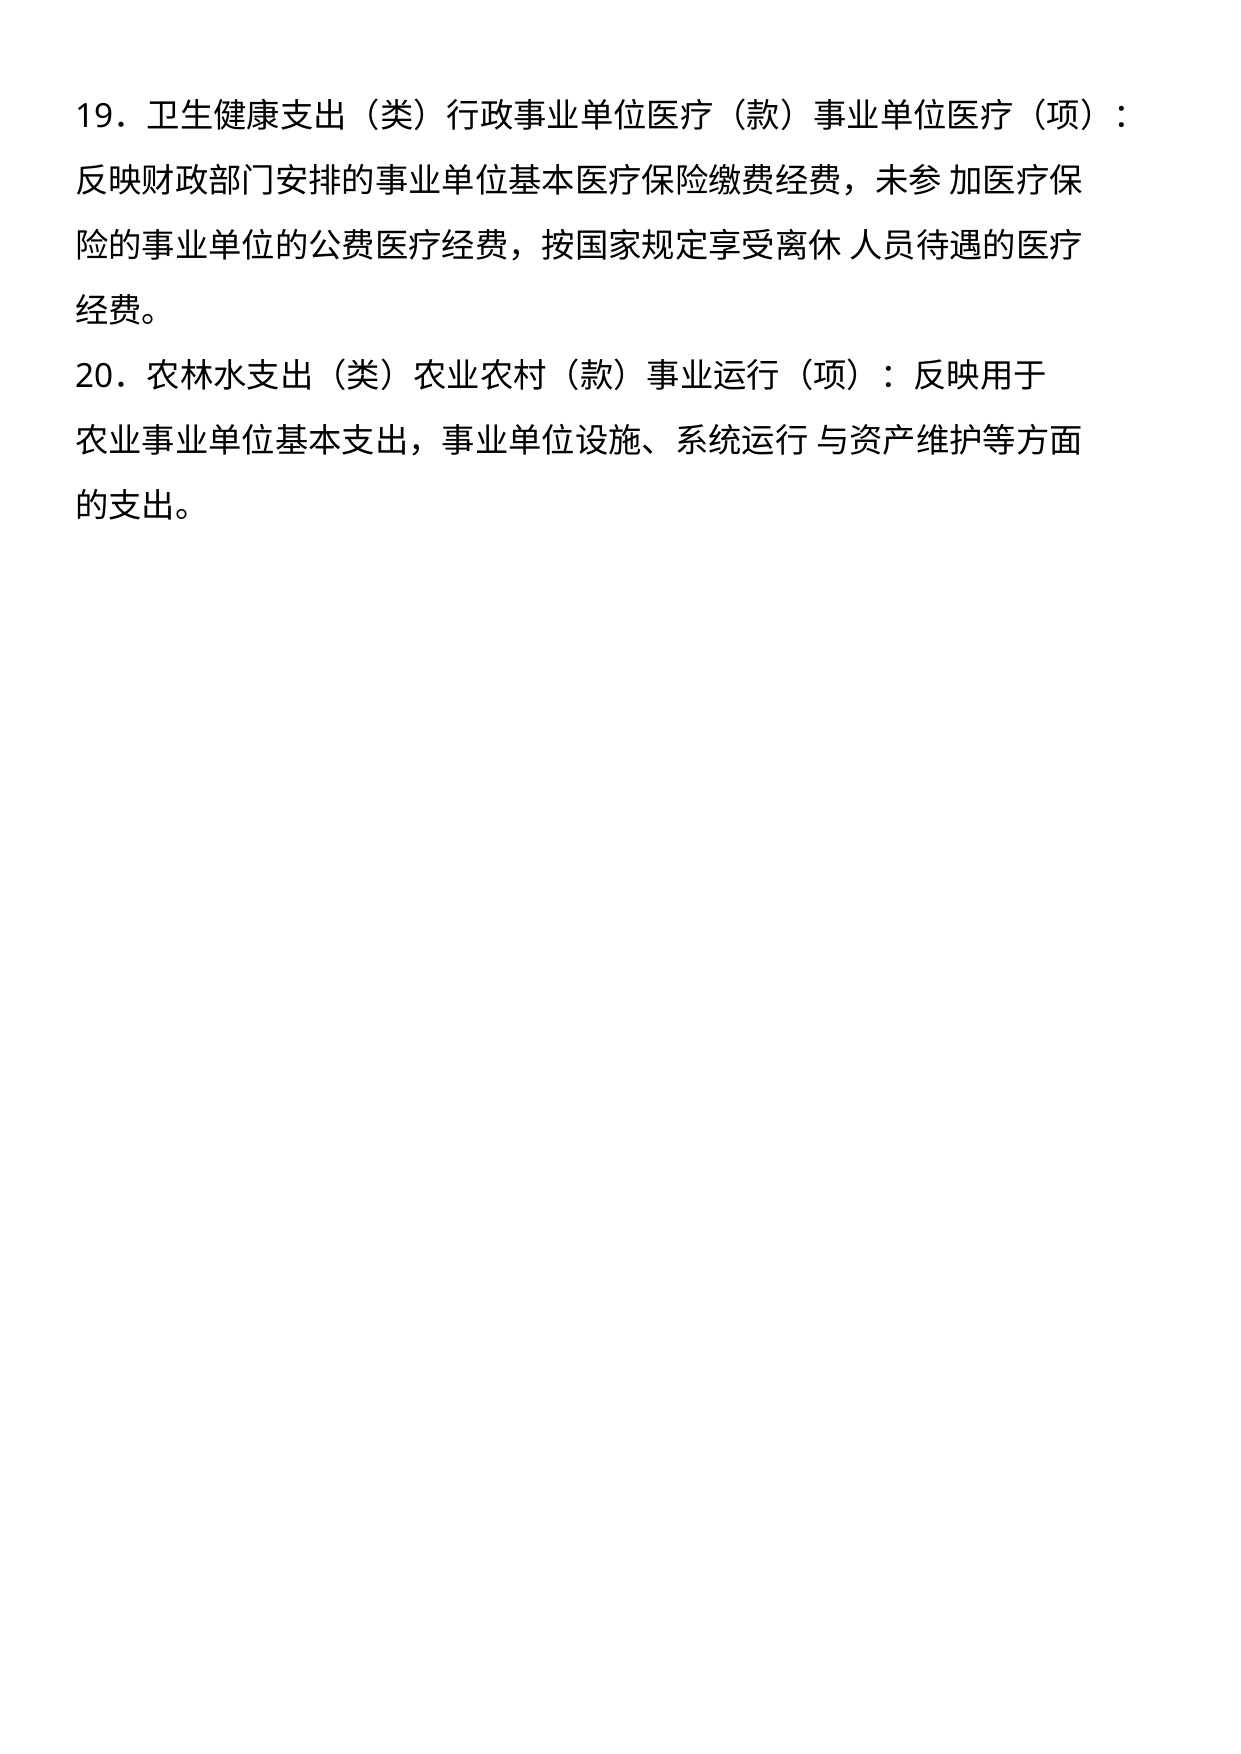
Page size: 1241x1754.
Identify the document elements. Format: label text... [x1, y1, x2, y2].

text 反映财政部门安排的事业单位基本医疗保险缴费经费，未参 加医疗保 [75, 146, 1165, 211]
text 险的事业单位的公费医疗经费，按国家规定享受离休 人员待遇的医疗 [75, 211, 1165, 276]
text 农业事业单位基本支出，事业单位设施、系统运行 与资产维护等方面 [75, 406, 1165, 471]
text 经费。 [75, 276, 1165, 341]
text 的支出。 [75, 471, 1165, 536]
text 20．农林水支出（类）农业农村（款）事业运行（项）：反映用于 [75, 341, 1165, 406]
text 19．卫生健康支出（类）行政事业单位医疗（款）事业单位医疗（项）： [75, 81, 1165, 146]
